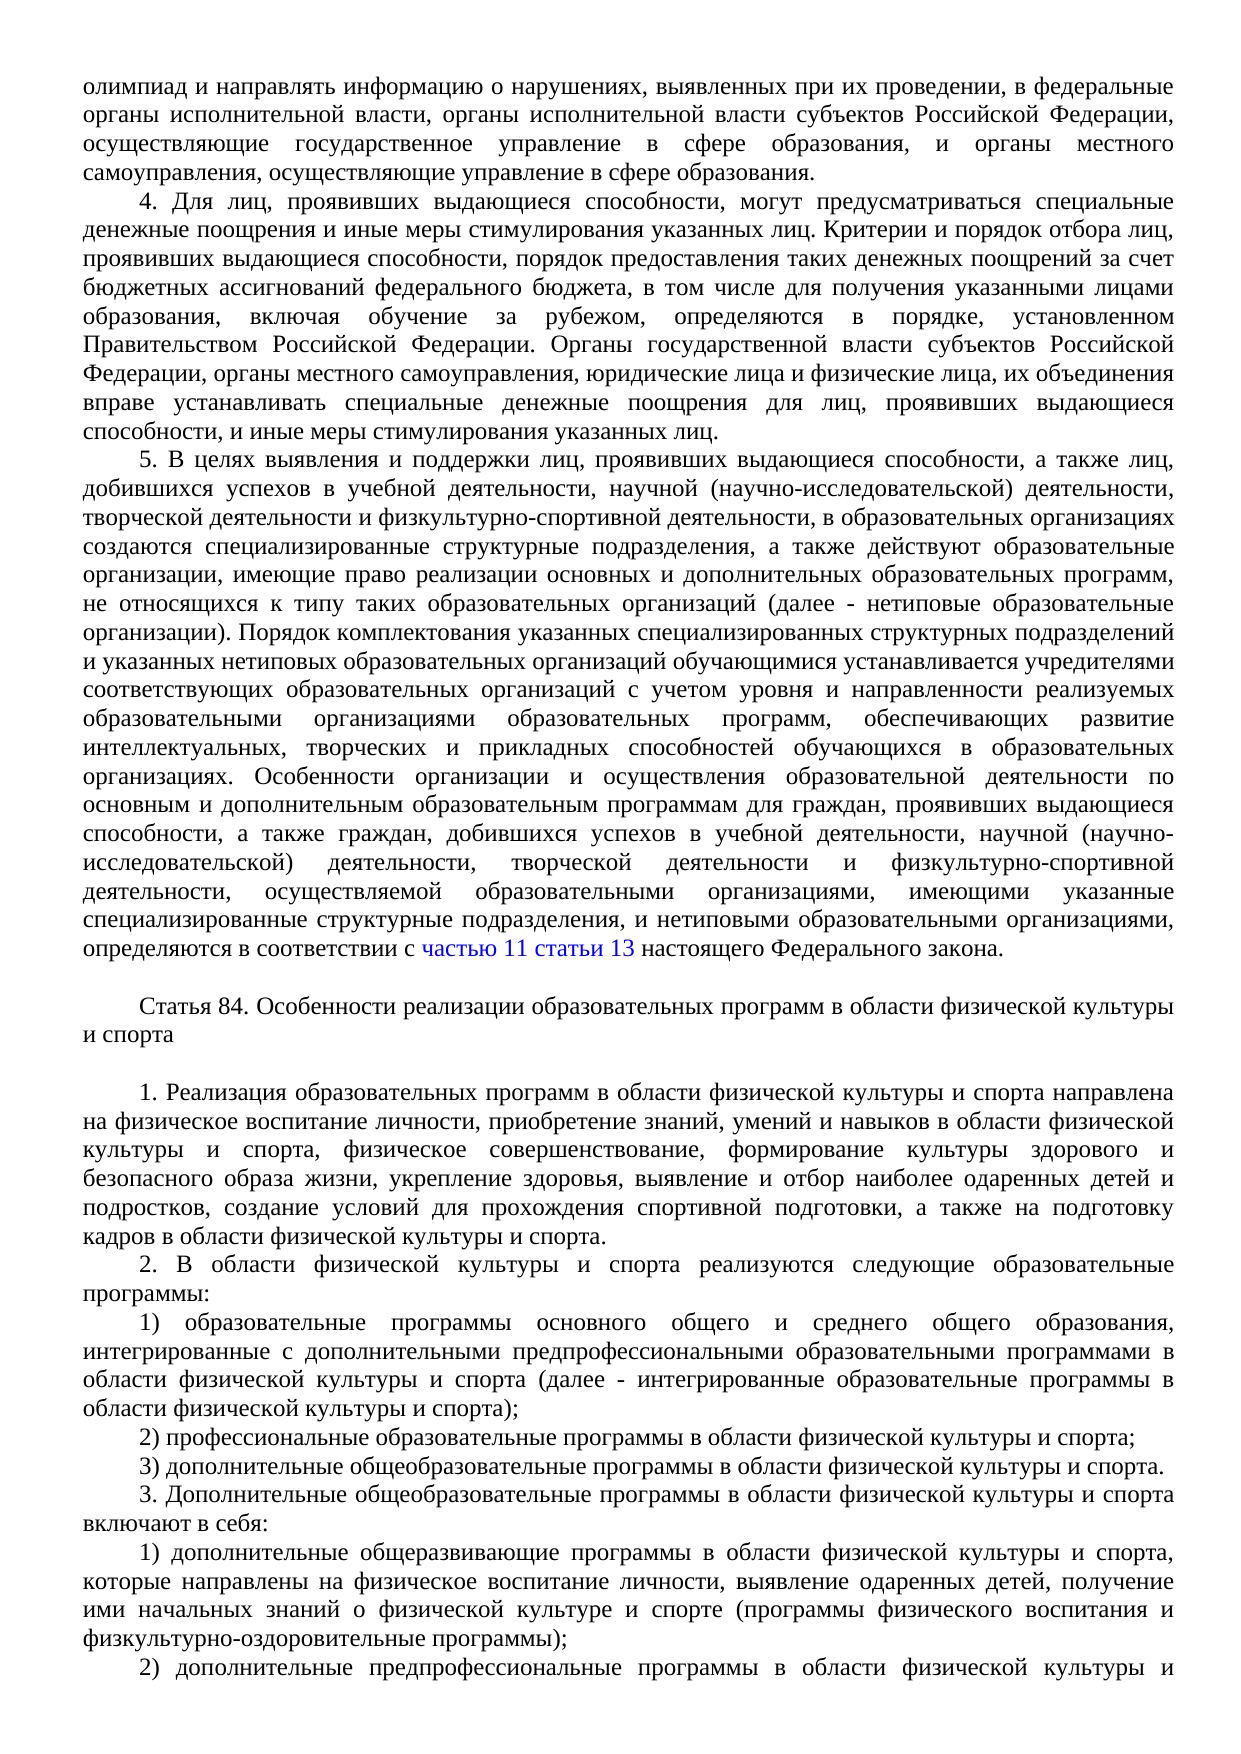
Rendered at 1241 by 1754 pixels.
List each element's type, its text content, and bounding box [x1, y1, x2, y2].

text 1) образовательные программы основного общего и среднего общего образования, интегрированные с дополнительными предпрофессиональными образовательными программами в области физической культуры и спорта (далее - интегрированные образовательные программы в области физической культуры и спорта); [83, 1307, 1175, 1422]
text 4. Для лиц, проявивших выдающиеся способности, могут предусматриваться специальные денежные поощрения и иные меры стимулирования указанных лиц. Критерии и порядок отбора лиц, проявивших выдающиеся способности, порядок предоставления таких денежных поощрений за счет бюджетных ассигнований федерального бюджета, в том числе для получения указанными лицами образования, включая обучение за рубежом, определяются в порядке, установленном Правительством Российской Федерации. Органы государственной власти субъектов Российской Федерации, органы местного самоуправления, юридические лица и физические лица, их объединения вправе устанавливать специальные денежные поощрения для лиц, проявивших выдающиеся способности, и иные меры стимулирования указанных лиц. [83, 186, 1175, 444]
text 1. Реализация образовательных программ в области физической культуры и спорта направлена на физическое воспитание личности, приобретение знаний, умений и навыков в области физической культуры и спорта, физическое совершенствование, формирование культуры здорового и безопасного образа жизни, укрепление здоровья, выявление и отбор наиболее одаренных детей и подростков, создание условий для прохождения спортивной подготовки, а также на подготовку кадров в области физической культуры и спорта. [83, 1077, 1175, 1249]
text 2) профессиональные образовательные программы в области физической культуры и спорта; [83, 1422, 1175, 1451]
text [83, 71, 1175, 186]
text 2. В области физической культуры и спорта реализуются следующие образовательные программы: [83, 1249, 1175, 1307]
text 3) дополнительные общеобразовательные программы в области физической культуры и спорта. [83, 1451, 1175, 1479]
text 5. В целях выявления и поддержки лиц, проявивших выдающиеся способности, а также лиц, добившихся успехов в учебной деятельности, научной (научно-исследовательской) деятельности, творческой деятельности и физкультурно-спортивной деятельности, в образовательных организациях создаются специализированные структурные подразделения, а также действуют образовательные организации, имеющие право реализации основных и дополнительных образовательных программ, не относящихся к типу таких образовательных организаций (далее - нетиповые образовательные организации). Порядок комплектования указанных специализированных структурных подразделений и указанных нетиповых образовательных организаций обучающимися устанавливается учредителями соответствующих образовательных организаций с учетом уровня и направленности реализуемых образовательными организациями образовательных программ, обеспечивающих развитие интеллектуальных, творческих и прикладных способностей обучающихся в образовательных организациях. Особенности организации и осуществления образовательной деятельности по основным и дополнительным образовательным программам для граждан, проявивших выдающиеся способности, а также граждан, добившихся успехов в учебной деятельности, научной (научно-исследовательской) деятельности, творческой деятельности и физкультурно-спортивной деятельности, осуществляемой образовательными организациями, имеющими указанные специализированные структурные подразделения, и нетиповыми образовательными организациями, определяются в соответствии с частью 11 статьи 13 настоящего Федерального закона. [83, 444, 1175, 962]
text 1) дополнительные общеразвивающие программы в области физической культуры и спорта, которые направлены на физическое воспитание личности, выявление одаренных детей, получение ими начальных знаний о физической культуре и спорте (программы физического воспитания и физкультурно-оздоровительные программы); [83, 1537, 1175, 1652]
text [83, 1652, 1175, 1681]
text Статья 84. Особенности реализации образовательных программ в области физической культуры и спорта [83, 991, 1175, 1048]
text 3. Дополнительные общеобразовательные программы в области физической культуры и спорта включают в себя: [83, 1479, 1175, 1537]
